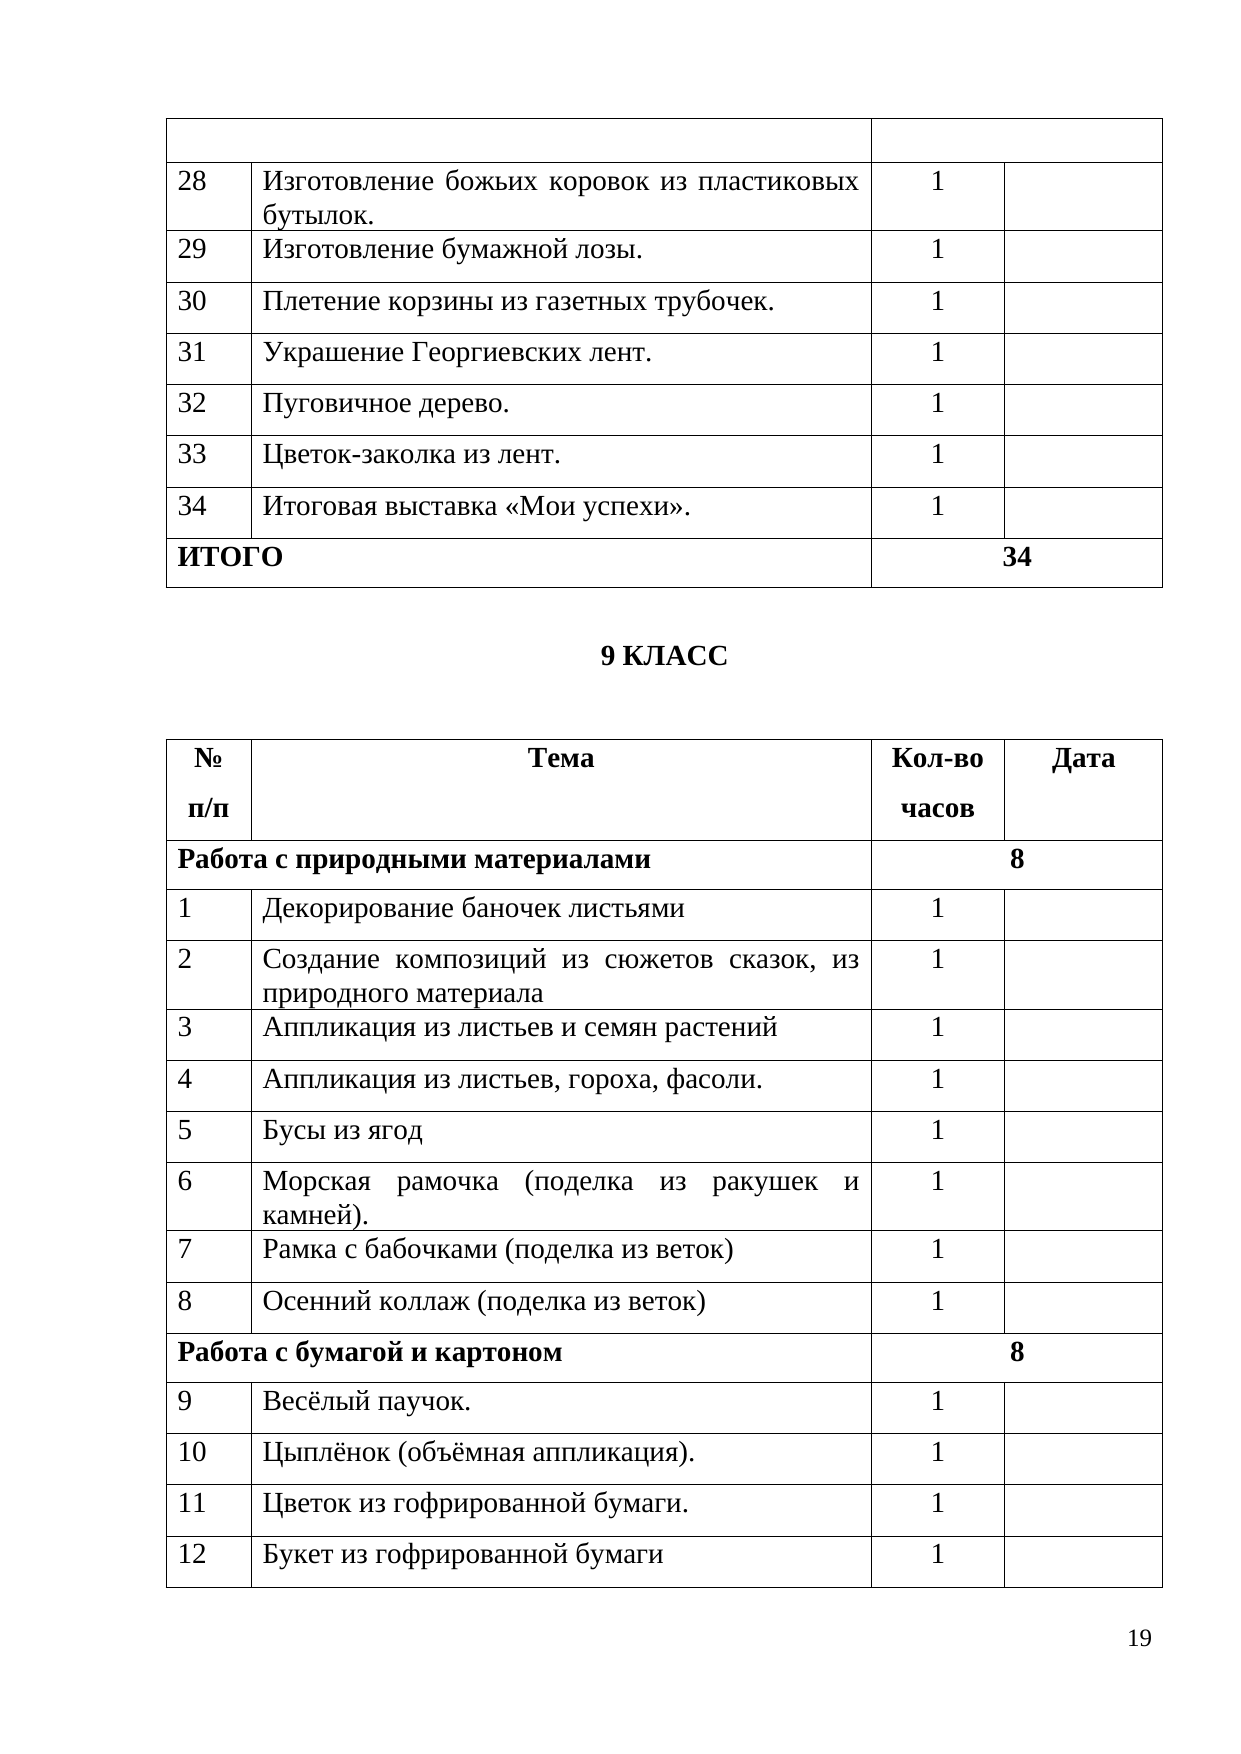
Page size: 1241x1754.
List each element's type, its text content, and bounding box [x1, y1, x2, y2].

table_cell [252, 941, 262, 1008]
table_cell 7 [167, 1231, 251, 1282]
table_header № п/п [167, 740, 251, 840]
table_cell Декорирование баночек листьями [252, 890, 871, 940]
table_header Дата [1005, 740, 1162, 840]
table_cell 1 [872, 1231, 1004, 1282]
table_cell Украшение Георгиевских лент. [252, 334, 871, 384]
table_cell Аппликация из листьев, гороха, фасоли. [252, 1061, 871, 1111]
table_cell [1005, 1010, 1162, 1060]
table_cell 1 [872, 1010, 1004, 1060]
table_cell [1005, 1283, 1162, 1333]
table_cell 8 [167, 1283, 251, 1333]
table_cell 29 [167, 231, 251, 282]
table_cell ИТОГО [167, 539, 871, 587]
table_cell 1 [872, 1163, 1004, 1230]
table_cell Изготовление бумажной лозы. [252, 231, 871, 282]
table_cell 1 [872, 1061, 1004, 1111]
table_cell Цветок из гофрированной бумаги. [252, 1485, 871, 1536]
table_cell 28 [167, 163, 251, 230]
table_cell 1 [872, 436, 1004, 487]
table_cell [1005, 1163, 1162, 1230]
table_cell 2 [167, 941, 251, 1008]
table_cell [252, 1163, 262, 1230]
table_cell [1005, 1434, 1162, 1484]
table_cell [1005, 163, 1162, 230]
table_cell 11 [167, 1485, 251, 1536]
table_cell 1 [872, 1434, 1004, 1484]
table_cell 33 [167, 436, 251, 487]
table_cell Создание композиций из сюжетов сказок, из природного материала [544, 941, 871, 1008]
table_cell Работа с природными материалами [167, 841, 871, 889]
table_cell 8 [872, 1334, 1162, 1382]
table_cell 1 [872, 231, 1004, 282]
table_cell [167, 119, 871, 162]
table_cell [1005, 1537, 1162, 1587]
table_cell 1 [872, 1283, 1004, 1333]
table_cell [1005, 890, 1162, 940]
table_cell 5 [167, 1112, 251, 1162]
table_cell 9 [167, 1383, 251, 1433]
table_cell 6 [167, 1163, 251, 1230]
table_cell [1005, 385, 1162, 435]
table_cell 3 [167, 1010, 251, 1060]
table_cell 1 [872, 1485, 1004, 1536]
table_cell 1 [872, 941, 1004, 1008]
table_cell [1005, 1231, 1162, 1282]
table_cell Морская рамочка (поделка из ракушек и камней). [369, 1163, 871, 1230]
table_cell Весёлый паучок. [252, 1383, 871, 1433]
table_cell [1005, 1061, 1162, 1111]
table_cell 10 [167, 1434, 251, 1484]
table_cell 1 [872, 1112, 1004, 1162]
table_cell 1 [872, 890, 1004, 940]
table_cell Цветок-заколка из лент. [252, 436, 871, 487]
table_cell Плетение корзины из газетных трубочек. [252, 283, 871, 333]
table_cell 1 [872, 334, 1004, 384]
table_cell 1 [872, 1383, 1004, 1433]
table_cell 32 [167, 385, 251, 435]
table_cell 7 [872, 119, 1162, 162]
table_cell 1 [167, 890, 251, 940]
table_cell [1005, 941, 1162, 1008]
table_cell [1005, 1112, 1162, 1162]
table_cell 31 [167, 334, 251, 384]
table_cell Осенний коллаж (поделка из веток) [252, 1283, 871, 1333]
table_cell 34 [872, 539, 1162, 587]
table_cell [1005, 436, 1162, 487]
table_cell Аппликация из листьев и семян растений [252, 1010, 871, 1060]
table_cell [1005, 334, 1162, 384]
table_cell [1005, 231, 1162, 282]
table_cell [1005, 1485, 1162, 1536]
table_header Тема [252, 740, 871, 840]
table_cell [1005, 283, 1162, 333]
table_cell 1 [872, 385, 1004, 435]
table_cell 30 [167, 283, 251, 333]
table_header Кол-во часов [872, 740, 1004, 840]
text 9 КЛАСС [177, 638, 1152, 672]
table_cell Цыплёнок (объёмная аппликация). [252, 1434, 871, 1484]
table_cell 1 [872, 1537, 1004, 1587]
table_cell 12 [167, 1537, 251, 1587]
table_cell Итоговая выставка «Мои успехи». [252, 488, 871, 538]
table_cell [1005, 1383, 1162, 1433]
table_cell Букет из гофрированной бумаги [252, 1537, 871, 1587]
table_cell 1 [872, 283, 1004, 333]
table_cell 4 [167, 1061, 251, 1111]
table_cell 1 [872, 163, 1004, 230]
table_cell 1 [872, 488, 1004, 538]
table_cell Работа с бумагой и картоном [167, 1334, 871, 1382]
table_cell Пуговичное дерево. [252, 385, 871, 435]
table_cell Бусы из ягод [252, 1112, 871, 1162]
table_cell Изготовление божьих коровок из пластиковых бутылок. [252, 163, 871, 230]
table_cell Рамка с бабочками (поделка из веток) [252, 1231, 871, 1282]
table_cell 8 [872, 841, 1162, 889]
table_cell [1005, 488, 1162, 538]
table_cell 34 [167, 488, 251, 538]
